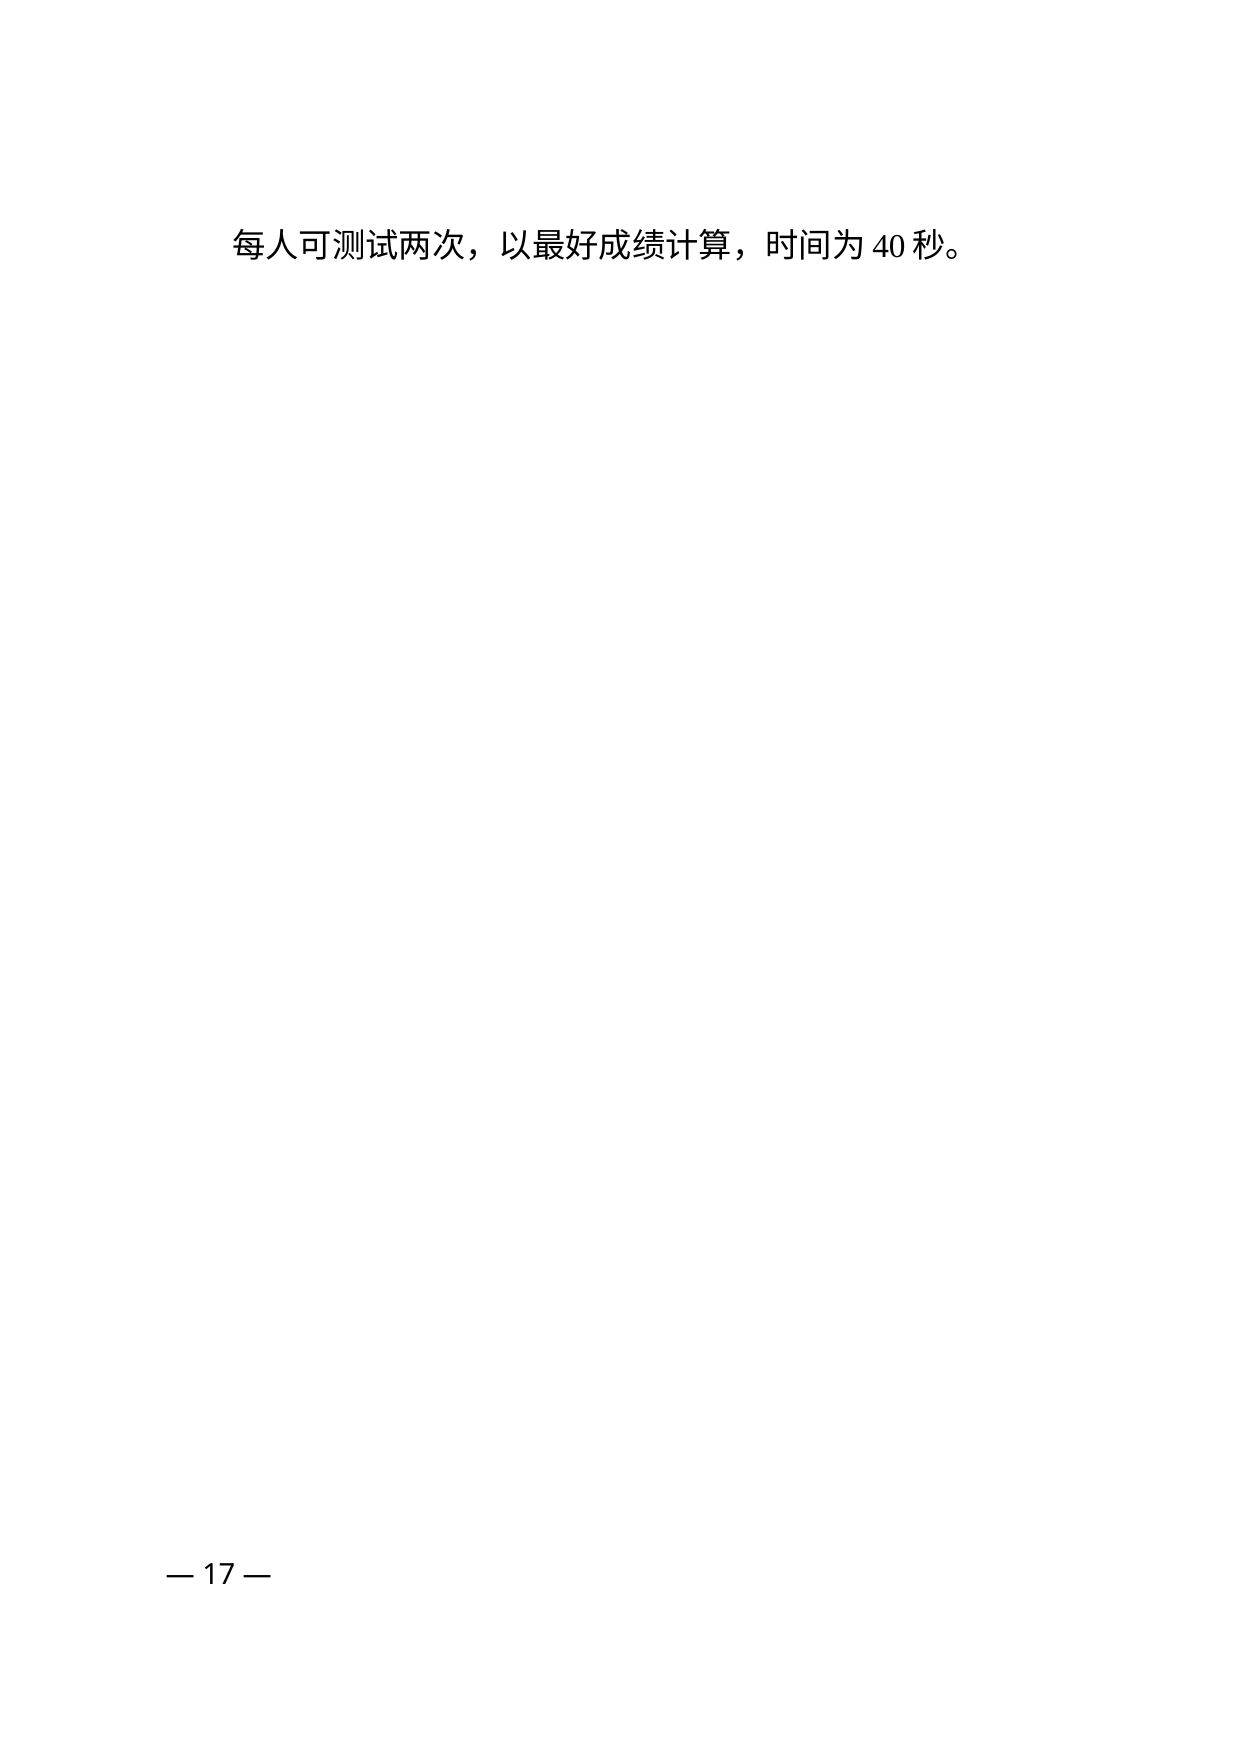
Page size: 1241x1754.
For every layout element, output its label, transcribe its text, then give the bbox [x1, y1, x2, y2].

text 每人可测试两次，以最好成绩计算，时间为40秒。 [165, 218, 1087, 267]
